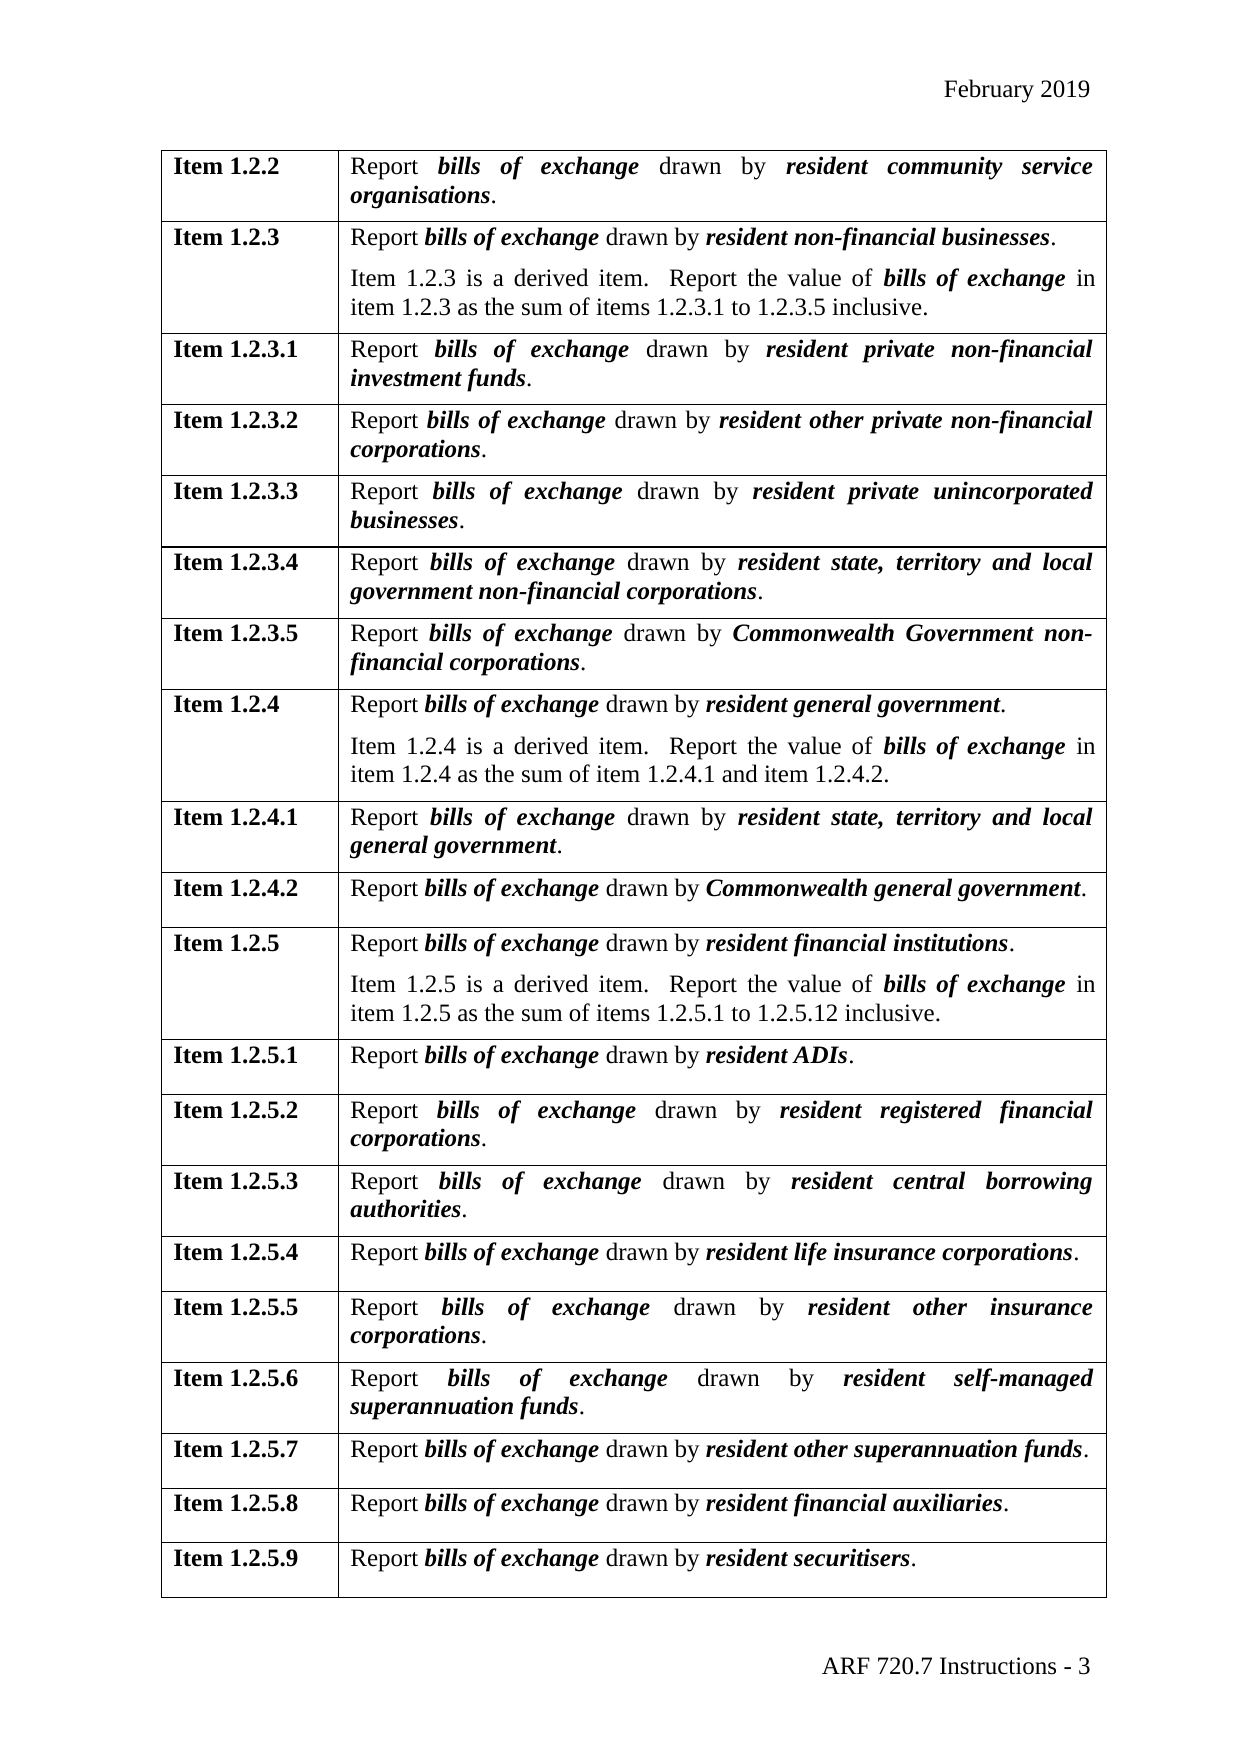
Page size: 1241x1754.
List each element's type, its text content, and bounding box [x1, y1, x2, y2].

table_cell Report bills of exchange drawn by Commonwealth Government non-financial corporations. [339, 619, 1106, 688]
table_cell Report bills of exchange drawn by resident private non-financial investment funds. [339, 334, 1106, 404]
table_cell Report bills of exchange drawn by Commonwealth general government. [339, 873, 1106, 927]
table_cell [162, 334, 338, 404]
table_cell Report bills of exchange drawn by resident state, territory and local general government. [339, 802, 1106, 872]
table_cell Report bills of exchange drawn by resident financial institutions. Item 1.2.5 is a derived item. Report the value of bills of exchange in item 1.2.5 as the sum of items 1.2.5.1 to 1.2.5.12 inclusive. [339, 928, 1106, 1039]
table_cell [162, 1237, 338, 1291]
table_cell [162, 1543, 338, 1597]
table_cell [162, 1434, 338, 1487]
table_cell [162, 928, 338, 1039]
table_cell Report bills of exchange drawn by resident securitisers. [339, 1543, 1106, 1597]
table_cell Report bills of exchange drawn by resident other private non-financial corporations. [339, 405, 1106, 475]
table_cell Report bills of exchange drawn by resident non-financial businesses. Item 1.2.3 is a derived item. Report the value of bills of exchange in item 1.2.3 as the sum of items 1.2.3.1 to 1.2.3.5 inclusive. [339, 222, 1106, 333]
table_cell Report bills of exchange drawn by resident general government. Item 1.2.4 is a derived item. Report the value of bills of exchange in item 1.2.4 as the sum of item 1.2.4.1 and item 1.2.4.2. [339, 690, 1106, 801]
table_cell [162, 802, 338, 872]
table_cell Report bills of exchange drawn by resident other superannuation funds. [339, 1434, 1106, 1487]
table_cell Report bills of exchange drawn by resident community service organisations. [339, 151, 1106, 221]
table_cell [162, 1292, 338, 1362]
table_cell [162, 151, 338, 221]
table_cell Report bills of exchange drawn by resident financial auxiliaries. [339, 1489, 1106, 1542]
table_cell Report bills of exchange drawn by resident self-managed superannuation funds. [339, 1363, 1106, 1433]
table_cell [162, 1040, 338, 1094]
table_cell [162, 1095, 338, 1165]
table_cell [162, 405, 338, 475]
table_cell [162, 222, 338, 333]
table_cell Report bills of exchange drawn by resident state, territory and local government non-financial corporations. [339, 548, 1106, 617]
table_cell [162, 548, 338, 617]
table_cell [162, 476, 338, 546]
table_cell [162, 619, 338, 688]
table_cell [162, 1489, 338, 1542]
table_cell [162, 1363, 338, 1433]
table_cell Report bills of exchange drawn by resident private unincorporated businesses. [339, 476, 1106, 546]
table_cell Report bills of exchange drawn by resident ADIs. [339, 1040, 1106, 1094]
table_cell Report bills of exchange drawn by resident registered financial corporations. [339, 1095, 1106, 1165]
table_cell [162, 873, 338, 927]
table_cell [162, 1166, 338, 1236]
table_cell [162, 690, 338, 801]
table_cell Report bills of exchange drawn by resident other insurance corporations. [339, 1292, 1106, 1362]
table_cell Report bills of exchange drawn by resident life insurance corporations. [339, 1237, 1106, 1291]
table_cell Report bills of exchange drawn by resident central borrowing authorities. [339, 1166, 1106, 1236]
